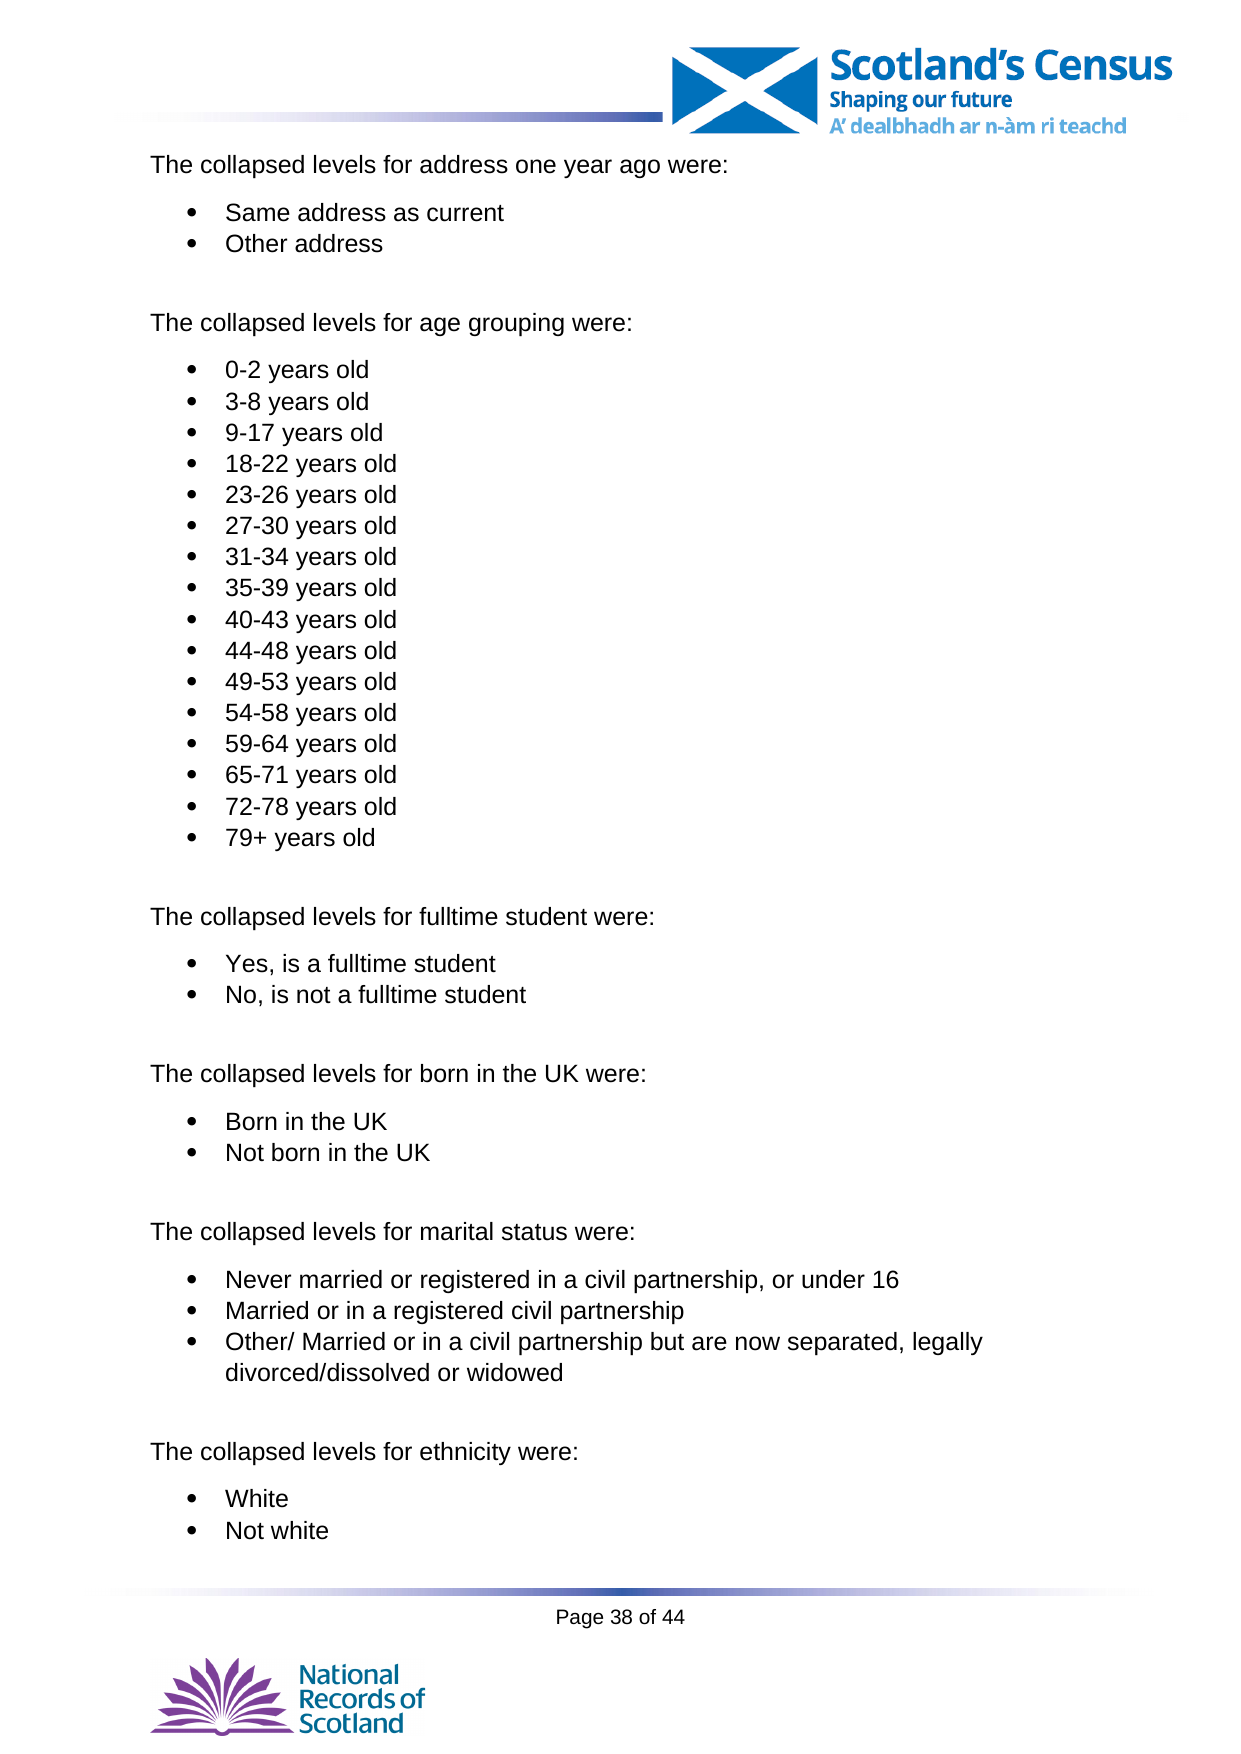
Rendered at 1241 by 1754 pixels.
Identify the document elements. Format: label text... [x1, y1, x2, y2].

picture [114, 34, 1190, 146]
text The collapsed levels for ethnicity were: [150, 1437, 1090, 1466]
list No, is not a fulltime student [187, 980, 1090, 1009]
list 72-78 years old [187, 791, 1090, 820]
list 49-53 years old [187, 667, 1090, 696]
list Yes, is a fulltime student [187, 949, 1090, 978]
list White [187, 1484, 1090, 1513]
text The collapsed levels for age grouping were: [150, 308, 1090, 336]
list 59-64 years old [187, 729, 1090, 758]
list 23-26 years old [187, 480, 1090, 509]
list 40-43 years old [187, 604, 1090, 633]
list 18-22 years old [187, 449, 1090, 478]
text The collapsed levels for marital status were: [150, 1217, 1090, 1246]
text The collapsed levels for fulltime student were: [150, 901, 1090, 930]
text The collapsed levels for born in the UK were: [150, 1059, 1090, 1088]
list Born in the UK [187, 1107, 1090, 1136]
list Married or in a registered civil partnership [187, 1296, 1090, 1324]
list 0-2 years old [187, 355, 1090, 384]
list 27-30 years old [187, 511, 1090, 540]
list Same address as current [187, 198, 1090, 227]
picture [150, 1658, 426, 1736]
list 9-17 years old [187, 418, 1090, 447]
list 79+ years old [187, 823, 1090, 851]
list 31-34 years old [187, 542, 1090, 571]
list 35-39 years old [187, 573, 1090, 602]
list 3-8 years old [187, 387, 1090, 415]
picture [82, 1588, 1154, 1595]
list 44-48 years old [187, 636, 1090, 664]
list 65-71 years old [187, 760, 1090, 789]
list Other/ Married or in a civil partnership but are now separated, legally divorced/dissolved or widowed [187, 1327, 1090, 1387]
list Not born in the UK [187, 1138, 1090, 1167]
list Not white [187, 1516, 1090, 1544]
list 54-58 years old [187, 698, 1090, 727]
picture [404, 1696, 411, 1706]
list Other address [187, 229, 1090, 258]
text The collapsed levels for address one year ago were: [150, 150, 1090, 179]
list Never married or registered in a civil partnership, or under 16 [187, 1264, 1090, 1293]
